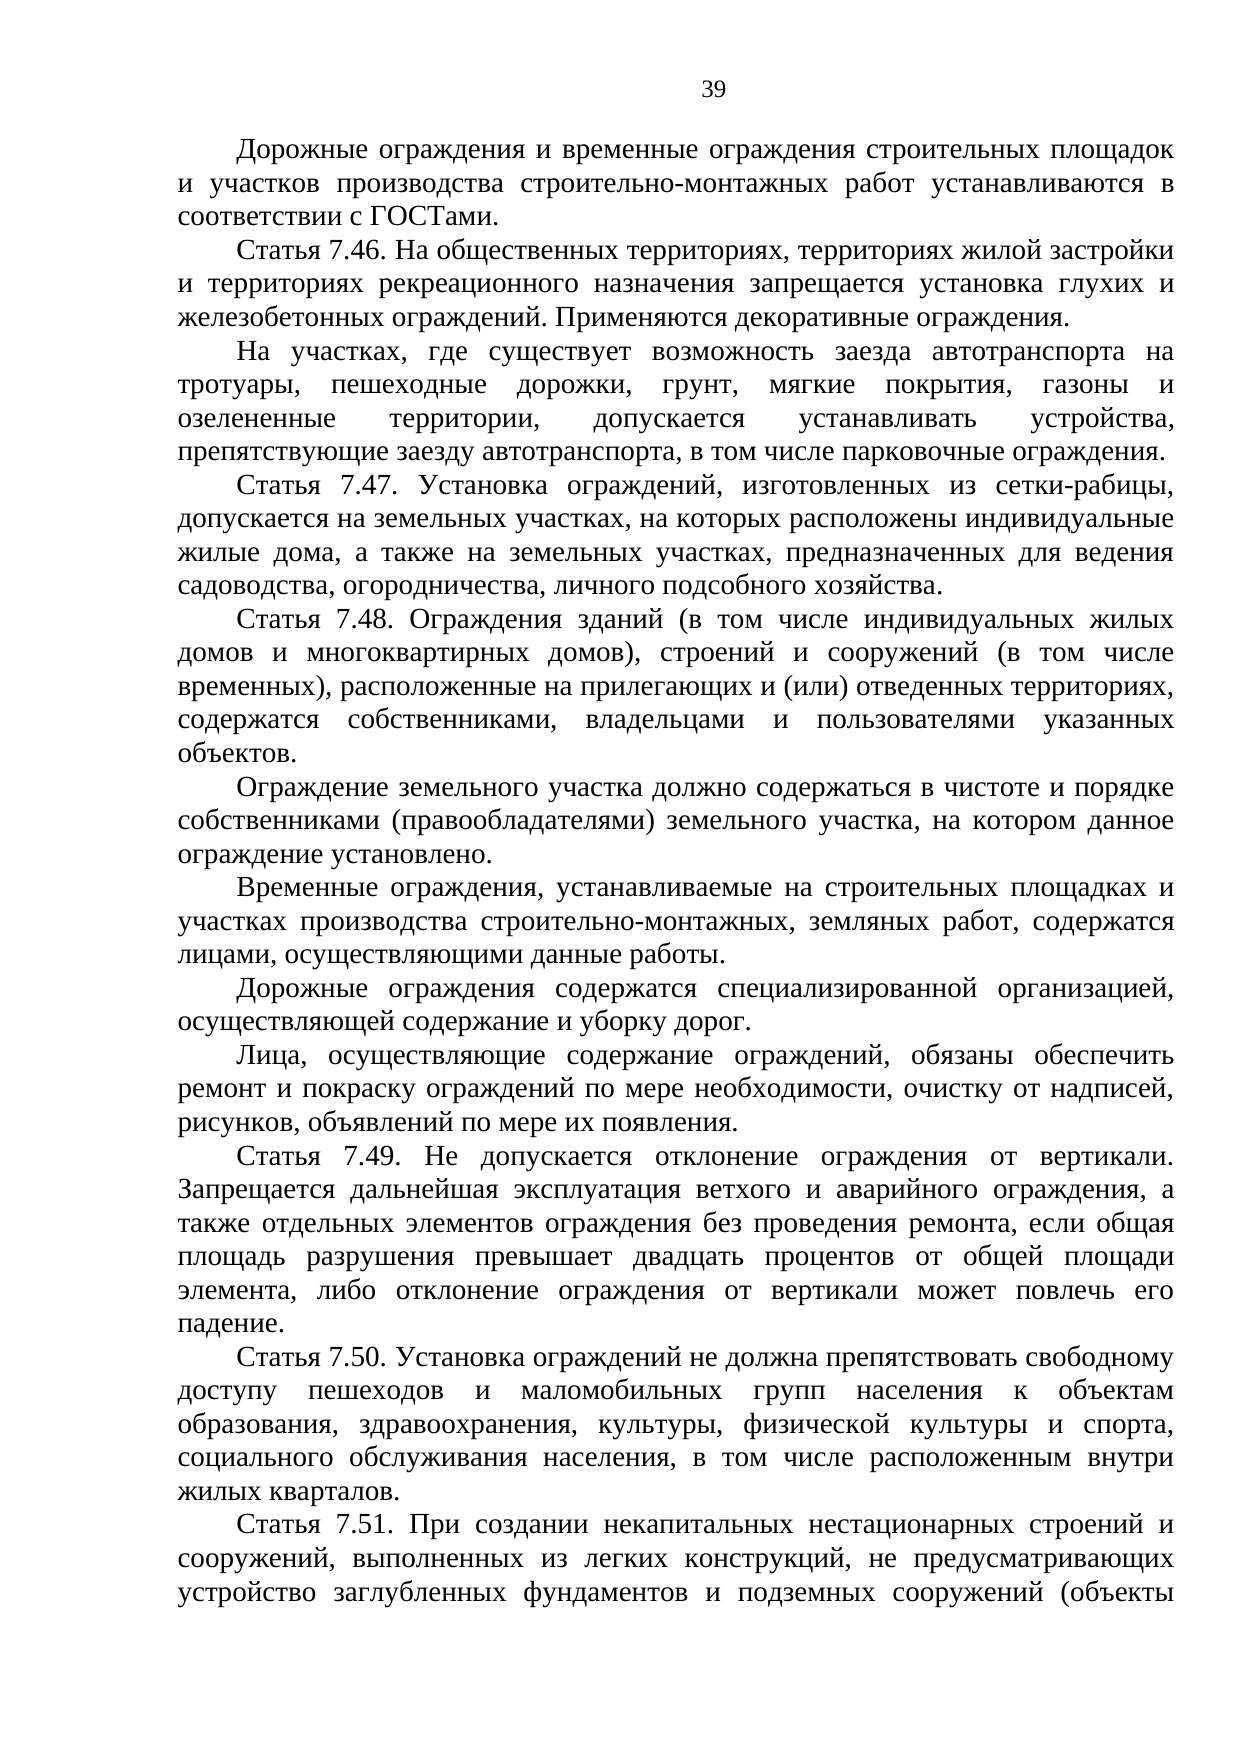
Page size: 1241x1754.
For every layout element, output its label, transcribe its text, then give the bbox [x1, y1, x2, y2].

text Статья 7.47. Установка ограждений, изготовленных из сетки-рабицы, допускается на земельных участках, на которых расположены индивидуальные жилые дома, а также на земельных участках, предназначенных для ведения садоводства, огородничества, личного подсобного хозяйства. [177, 467, 1175, 601]
text Статья 7.46. На общественных территориях, территориях жилой застройки и территориях рекреационного назначения запрещается установка глухих и железобетонных ограждений. Применяются декоративные ограждения. [177, 232, 1175, 333]
text Статья 7.49. Не допускается отклонение ограждения от вертикали. Запрещается дальнейшая эксплуатация ветхого и аварийного ограждения, а также отдельных элементов ограждения без проведения ремонта, если общая площадь разрушения превышает двадцать процентов от общей площади элемента, либо отклонение ограждения от вертикали может повлечь его падение. [177, 1138, 1175, 1339]
text Временные ограждения, устанавливаемые на строительных площадках и участках производства строительно-монтажных, земляных работ, содержатся лицами, осуществляющими данные работы. [177, 869, 1175, 970]
text Дорожные ограждения и временные ограждения строительных площадок и участков производства строительно-монтажных работ устанавливаются в соответствии с ГОСТами. [177, 131, 1175, 232]
text На участках, где существует возможность заезда автотранспорта на тротуары, пешеходные дорожки, грунт, мягкие покрытия, газоны и озелененные территории, допускается устанавливать устройства, препятствующие заезду автотранспорта, в том числе парковочные ограждения. [177, 333, 1175, 467]
text Статья 7.50. Установка ограждений не должна препятствовать свободному доступу пешеходов и маломобильных групп населения к объектам образования, здравоохранения, культуры, физической культуры и спорта, социального обслуживания населения, в том числе расположенным внутри жилых кварталов. [177, 1339, 1175, 1507]
text Лица, осуществляющие содержание ограждений, обязаны обеспечить ремонт и покраску ограждений по мере необходимости, очистку от надписей, рисунков, объявлений по мере их появления. [177, 1037, 1175, 1138]
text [177, 1507, 1175, 1607]
text Ограждение земельного участка должно содержаться в чистоте и порядке собственниками (правообладателями) земельного участка, на котором данное ограждение установлено. [177, 769, 1175, 869]
text Дорожные ограждения содержатся специализированной организацией, осуществляющей содержание и уборку дорог. [177, 970, 1175, 1037]
text Статья 7.48. Ограждения зданий (в том числе индивидуальных жилых домов и многоквартирных домов), строений и сооружений (в том числе временных), расположенные на прилегающих и (или) отведенных территориях, содержатся собственниками, владельцами и пользователями указанных объектов. [177, 601, 1175, 769]
